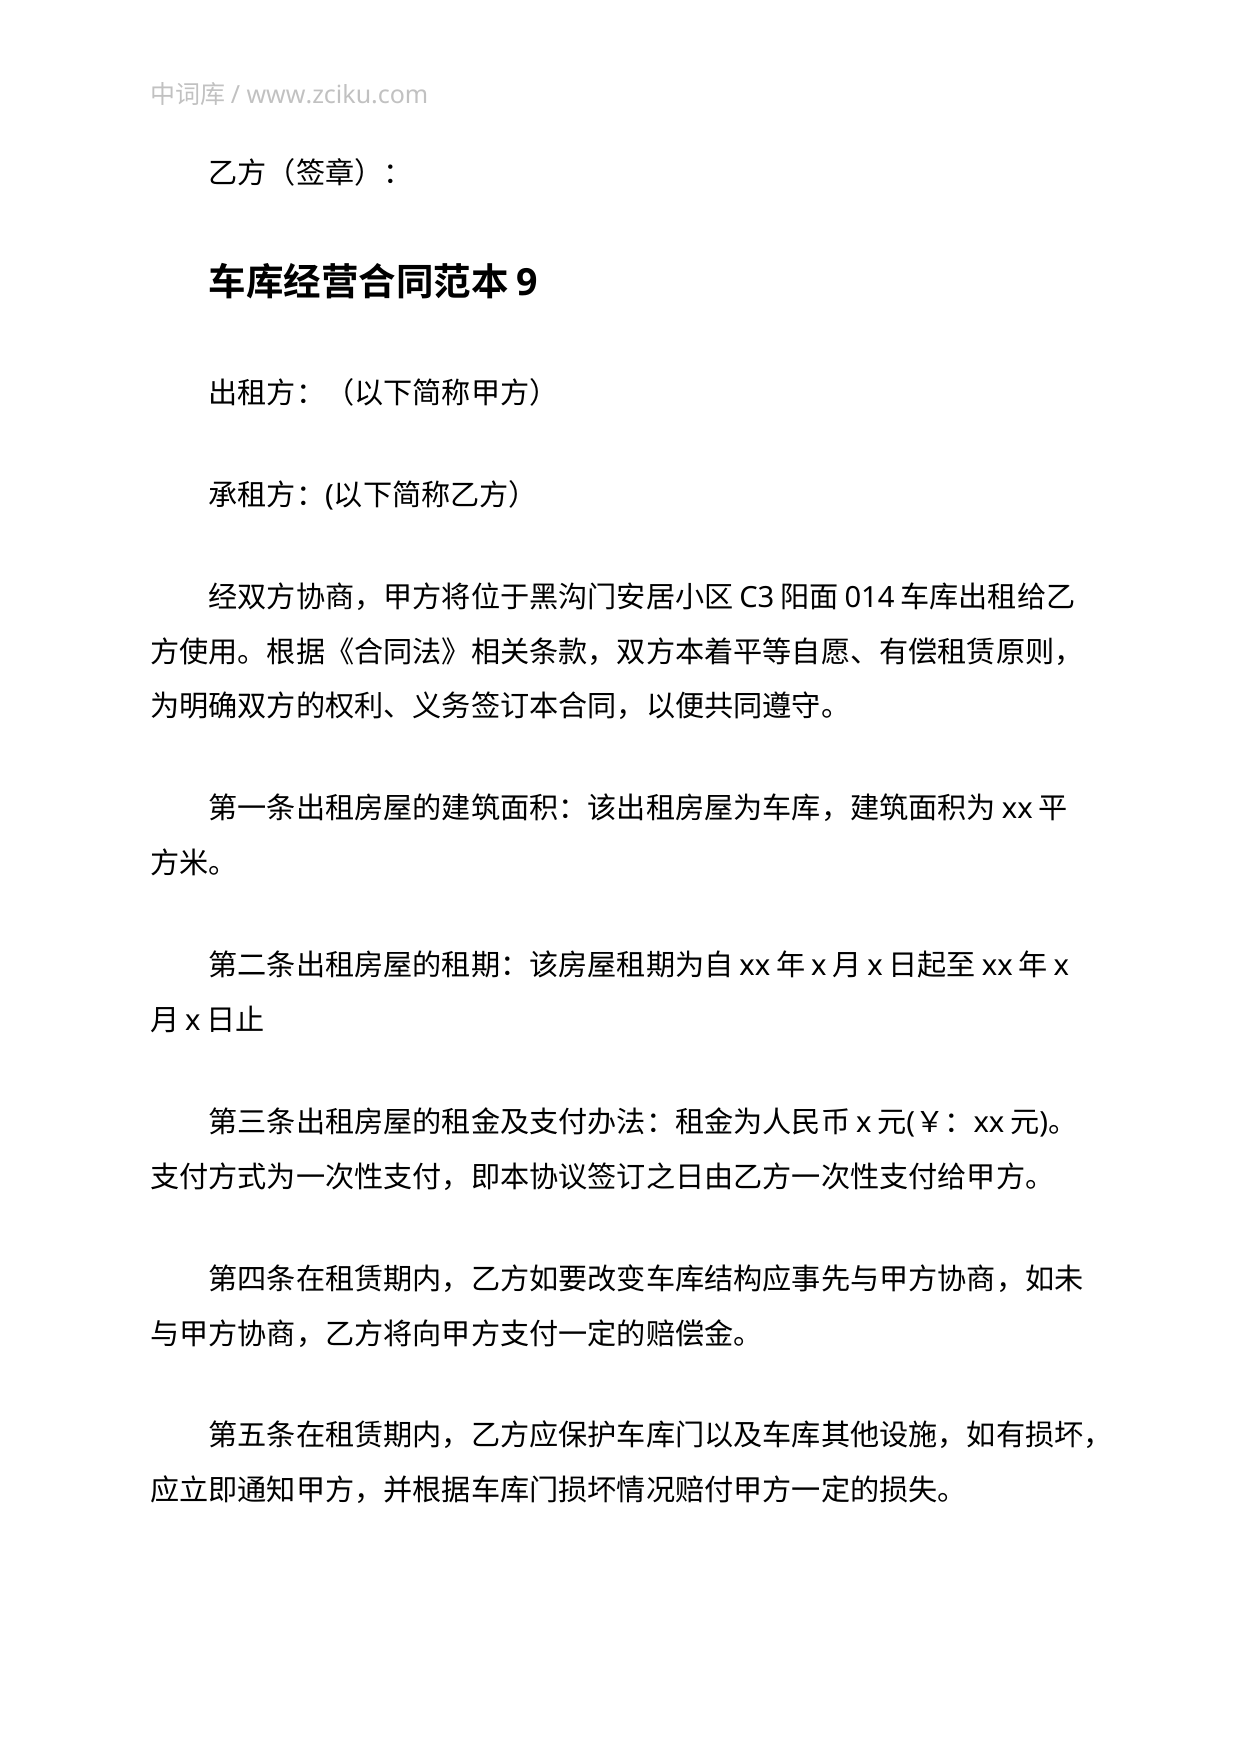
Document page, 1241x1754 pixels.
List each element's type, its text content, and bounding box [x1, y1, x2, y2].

text 乙方（签章）： [150, 150, 1090, 192]
text 车库经营合同范本9 [150, 252, 1090, 306]
text 第一条出租房屋的建筑面积：该出租房屋为车库，建筑面积为xx平方米。 [150, 785, 1090, 882]
text 第五条在租赁期内，乙方应保护车库门以及车库其他设施，如有损坏，应立即通知甲方，并根据车库门损坏情况赔付甲方一定的损失。 [150, 1412, 1090, 1509]
text 承租方：(以下简称乙方） [150, 471, 1090, 513]
text 出租方：（以下简称甲方） [150, 369, 1090, 412]
text 第二条出租房屋的租期：该房屋租期为自xx年x月x日起至xx年x月x日止 [150, 942, 1090, 1039]
text 第三条出租房屋的租金及支付办法：租金为人民币x元(￥：xx元)。支付方式为一次性支付，即本协议签订之日由乙方一次性支付给甲方。 [150, 1098, 1090, 1196]
text 经双方协商，甲方将位于黑沟门安居小区C3阳面014车库出租给乙方使用。根据《合同法》相关条款，双方本着平等自愿、有偿租赁原则，为明确双方的权利、义务签订本合同，以便共同遵守。 [150, 573, 1090, 725]
text 第四条在租赁期内，乙方如要改变车库结构应事先与甲方协商，如未与甲方协商，乙方将向甲方支付一定的赔偿金。 [150, 1255, 1090, 1352]
